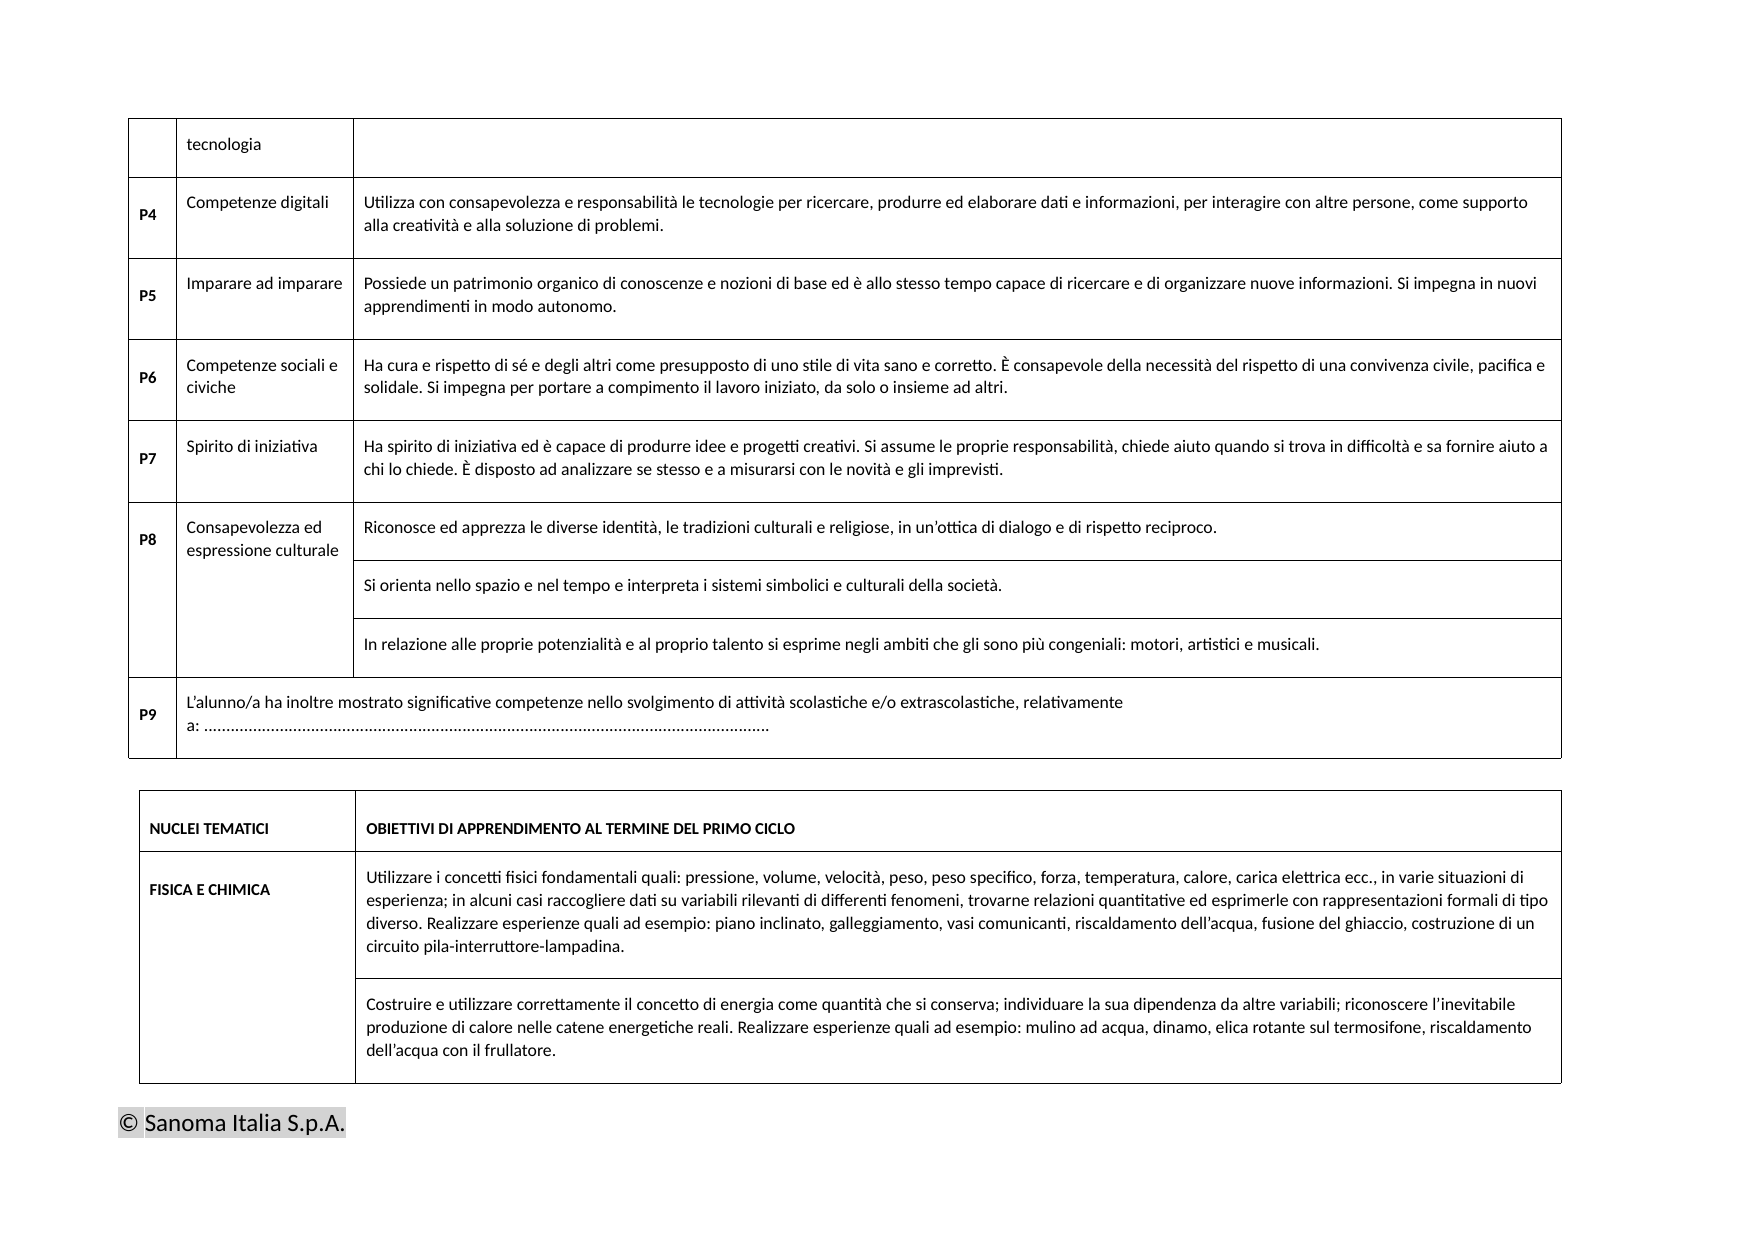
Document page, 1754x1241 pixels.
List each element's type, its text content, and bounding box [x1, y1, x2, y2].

table_cell In relazione alle proprie potenzialità e al proprio talento si esprime negli ambiti che gli sono più congeniali: motori, artistici e musicali. [354, 619, 1561, 676]
table_header NUCLEI TEMATICI [140, 791, 355, 851]
table_cell P9 [129, 678, 176, 758]
table_header OBIETTIVI DI APPRENDIMENTO AL TERMINE DEL PRIMO CICLO [356, 791, 1561, 851]
table_cell L’alunno/a ha inoltre mostrato significative competenze nello svolgimento di attività scolastiche e/o extrascolastiche, relativamente a: ............................................................................................................................... [177, 678, 1561, 758]
table_cell P4 [129, 178, 176, 258]
table_cell Possiede un patrimonio organico di conoscenze e nozioni di base ed è allo stesso tempo capace di ricercare e di organizzare nuove informazioni. Si impegna in nuovi apprendimenti in modo autonomo. [354, 259, 1561, 339]
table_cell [177, 119, 353, 176]
table_cell Imparare ad imparare [177, 259, 353, 339]
table_cell FISICA E CHIMICA [140, 852, 355, 1082]
table_cell Competenze digitali [177, 178, 353, 258]
table_cell Consapevolezza ed espressione culturale [177, 503, 353, 676]
table_cell Ha cura e rispetto di sé e degli altri come presupposto di uno stile di vita sano e corretto. È consapevole della necessità del rispetto di una convivenza civile, pacifica e solidale. Si impegna per portare a compimento il lavoro iniziato, da solo o insieme ad altri. [354, 340, 1561, 420]
table_cell P3 [129, 119, 176, 176]
table_cell P5 [129, 259, 176, 339]
table_cell P8 [129, 503, 176, 676]
table_cell Spirito di iniziativa [177, 421, 353, 501]
table_cell Utilizzare i concetti fisici fondamentali quali: pressione, volume, velocità, peso, peso specifico, forza, temperatura, calore, carica elettrica ecc., in varie situazioni di esperienza; in alcuni casi raccogliere dati su variabili rilevanti di differenti fenomeni, trovarne relazioni quantitative ed esprimerle con rappresentazioni formali di tipo diverso. Realizzare esperienze quali ad esempio: piano inclinato, galleggiamento, vasi comunicanti, riscaldamento dell’acqua, fusione del ghiaccio, costruzione di un circuito pila-interruttore-lampadina. [356, 852, 1561, 978]
table_cell P6 [129, 340, 176, 420]
table_cell Utilizza con consapevolezza e responsabilità le tecnologie per ricercare, produrre ed elaborare dati e informazioni, per interagire con altre persone, come supporto alla creatività e alla soluzione di problemi. [354, 178, 1561, 258]
table_cell Competenze sociali e civiche [177, 340, 353, 420]
table_cell Riconosce ed apprezza le diverse identità, le tradizioni culturali e religiose, in un’ottica di dialogo e di rispetto reciproco. [354, 503, 1561, 560]
table_cell Costruire e utilizzare correttamente il concetto di energia come quantità che si conserva; individuare la sua dipendenza da altre variabili; riconoscere l’inevitabile produzione di calore nelle catene energetiche reali. Realizzare esperienze quali ad esempio: mulino ad acqua, dinamo, elica rotante sul termosifone, riscaldamento dell’acqua con il frullatore. [356, 979, 1561, 1082]
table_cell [354, 119, 1561, 176]
table_cell Si orienta nello spazio e nel tempo e interpreta i sistemi simbolici e culturali della società. [354, 561, 1561, 618]
table_cell Ha spirito di iniziativa ed è capace di produrre idee e progetti creativi. Si assume le proprie responsabilità, chiede aiuto quando si trova in difficoltà e sa fornire aiuto a chi lo chiede. È disposto ad analizzare se stesso e a misurarsi con le novità e gli imprevisti. [354, 421, 1561, 501]
table_cell P7 [129, 421, 176, 501]
